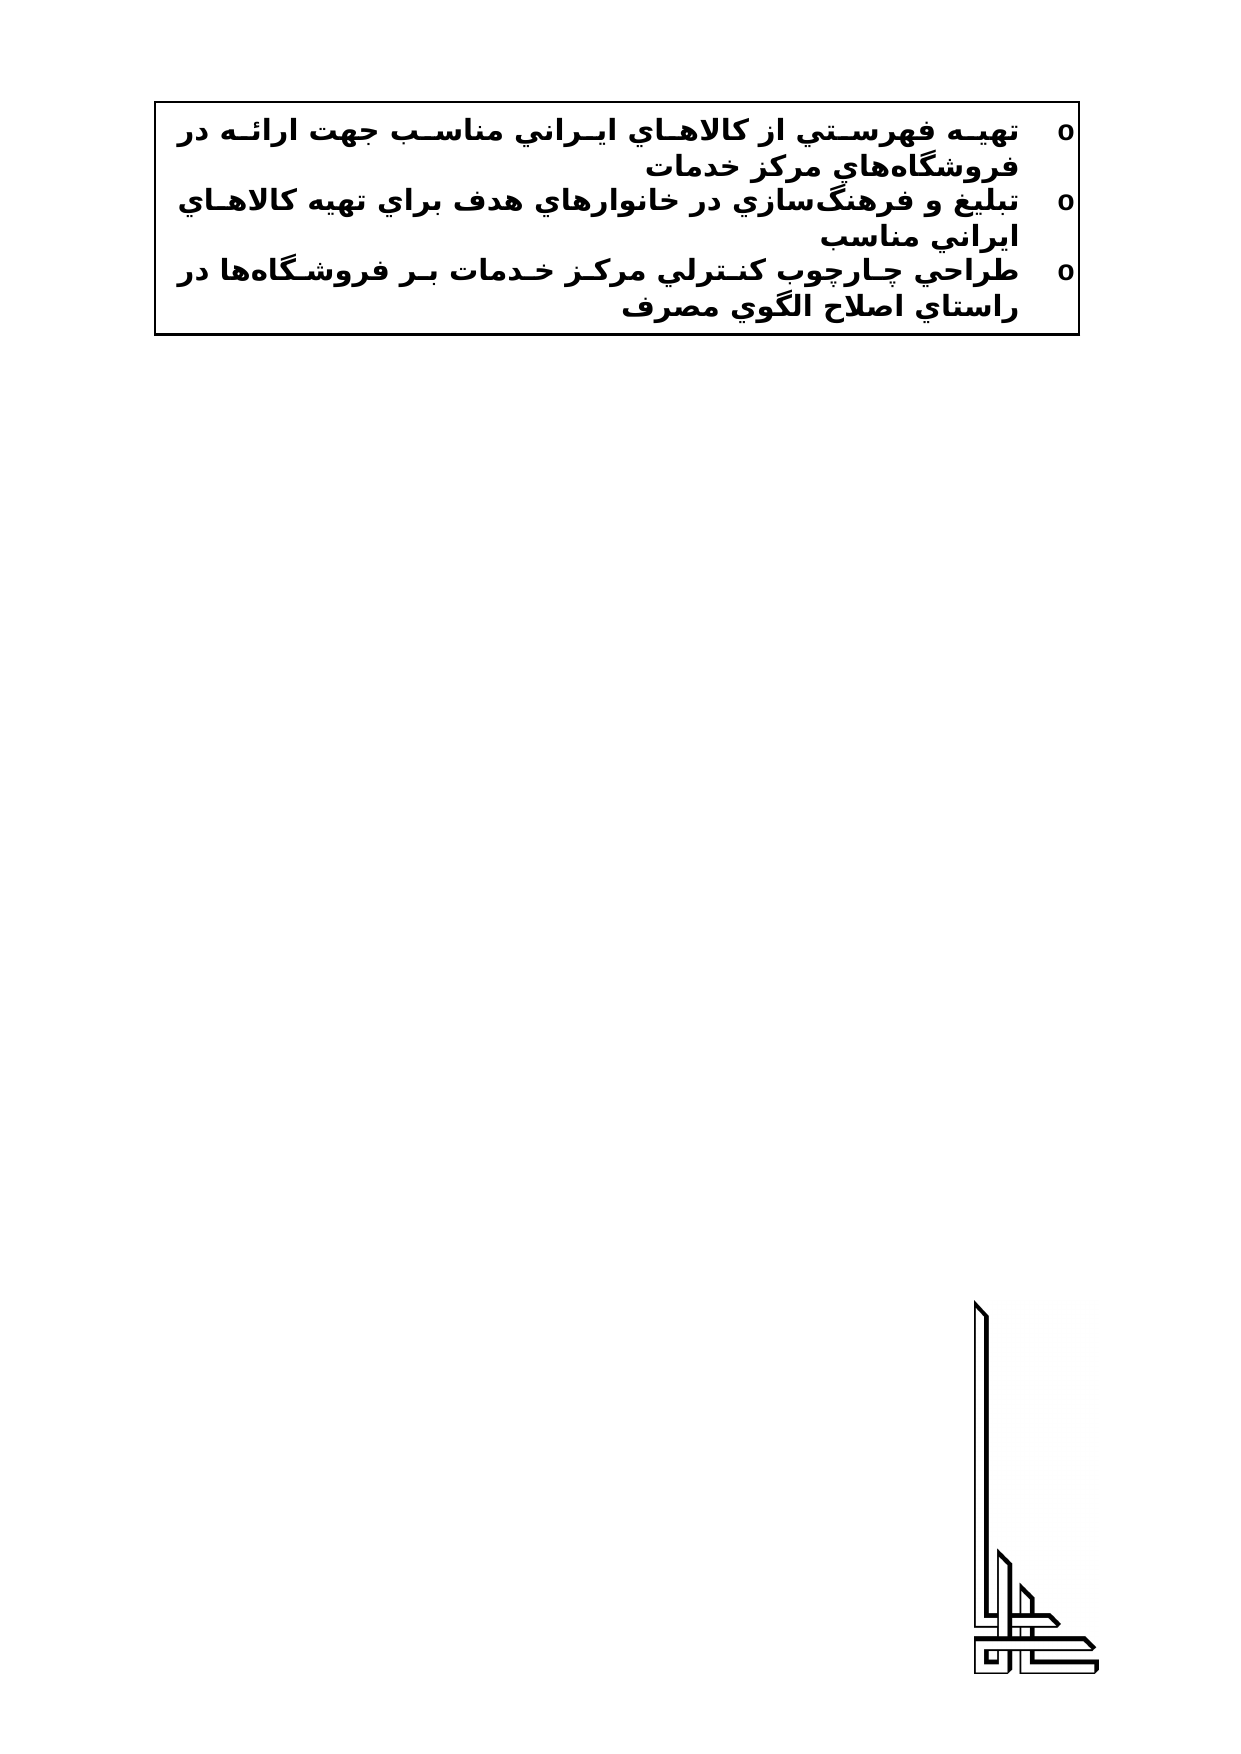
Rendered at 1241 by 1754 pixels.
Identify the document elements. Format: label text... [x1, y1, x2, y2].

list طراحي چارچوب كنترلي مركز خدمات بر فروشگاه‌ها در راستاي اصلاح الگوي مصرف [156, 241, 1078, 333]
list تهيه فهرستي از كالاهاي ايراني مناسب جهت ارائه در فروشگاه‌هاي مركز خدمات [156, 103, 1078, 171]
list تبليغ و فرهنگ‌سازي در خانوارهاي هدف براي تهيه كالاهاي ايراني مناسب [156, 171, 1078, 241]
picture [974, 1300, 1099, 1674]
